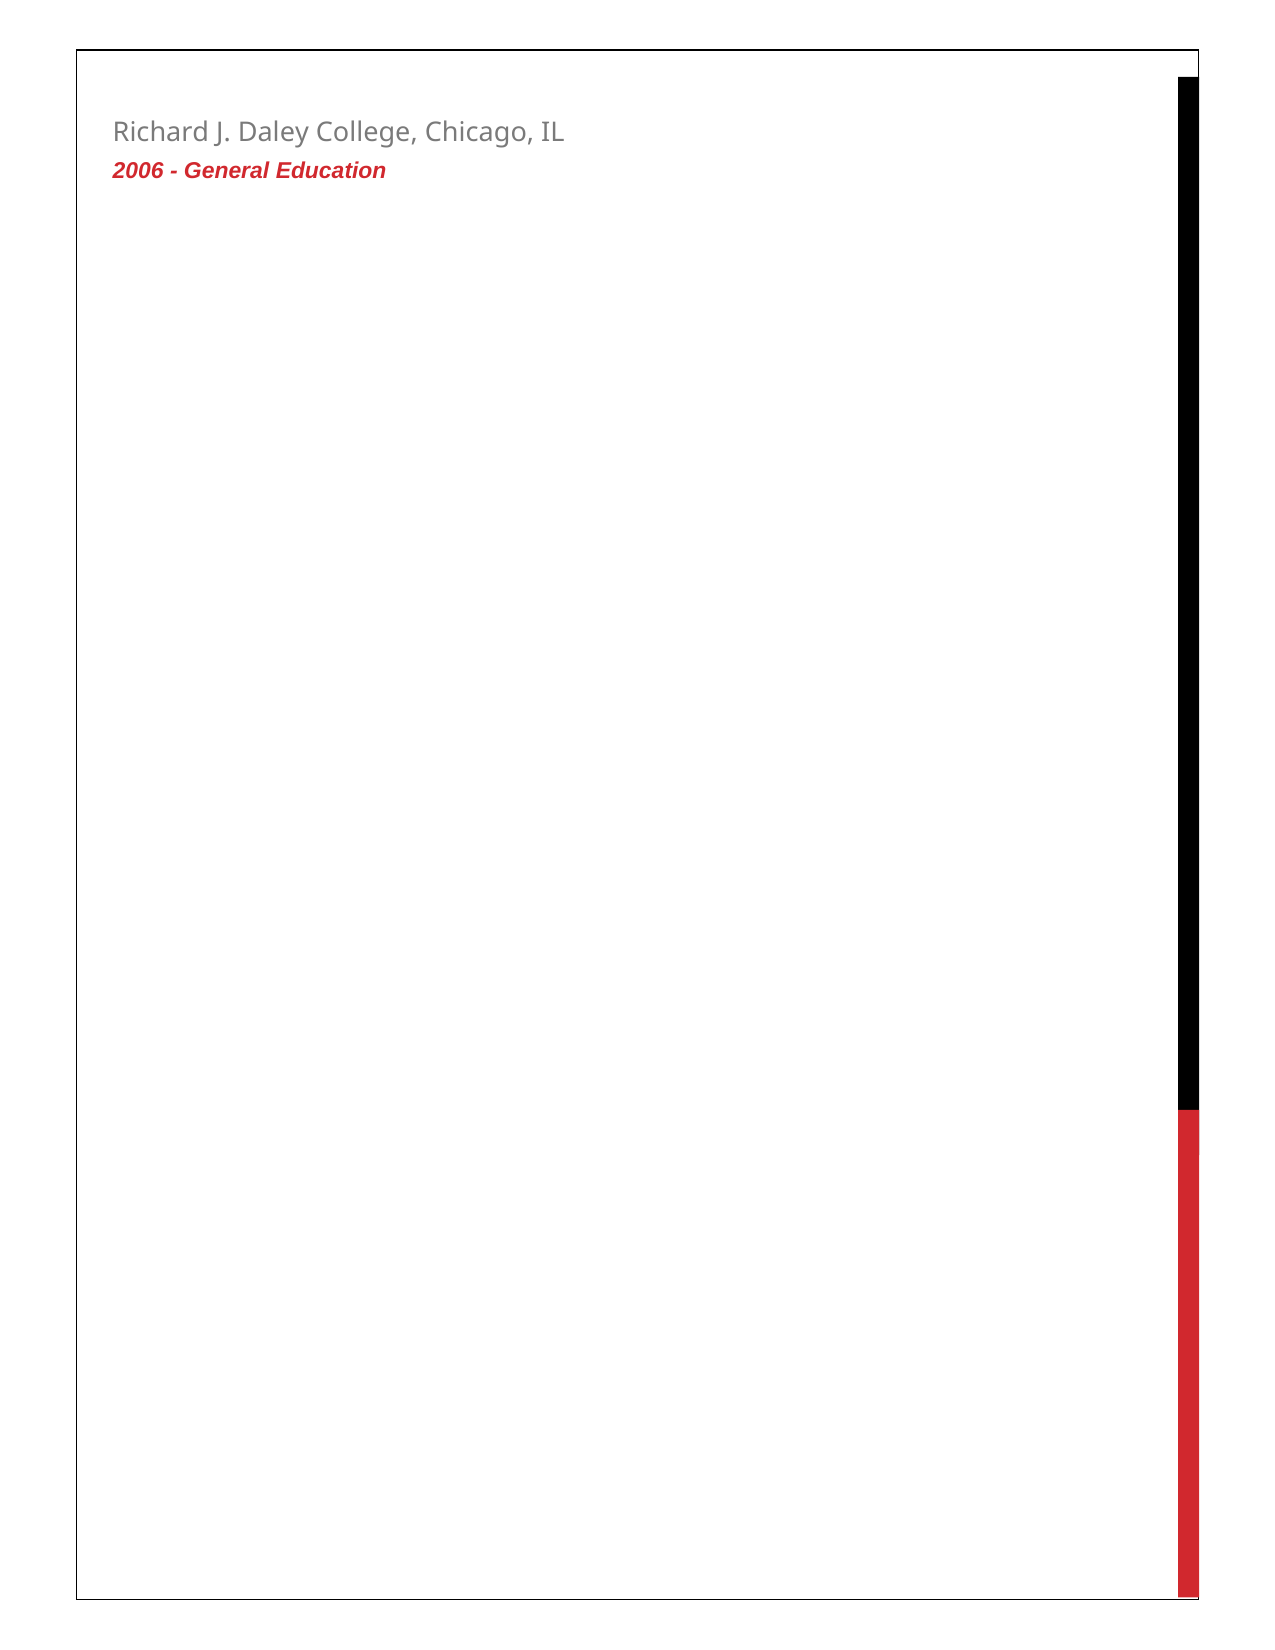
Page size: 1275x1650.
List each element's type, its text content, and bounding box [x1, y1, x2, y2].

text 2006 - General Education [112, 157, 1162, 183]
text Richard J. Daley College, Chicago, IL [112, 112, 1162, 149]
